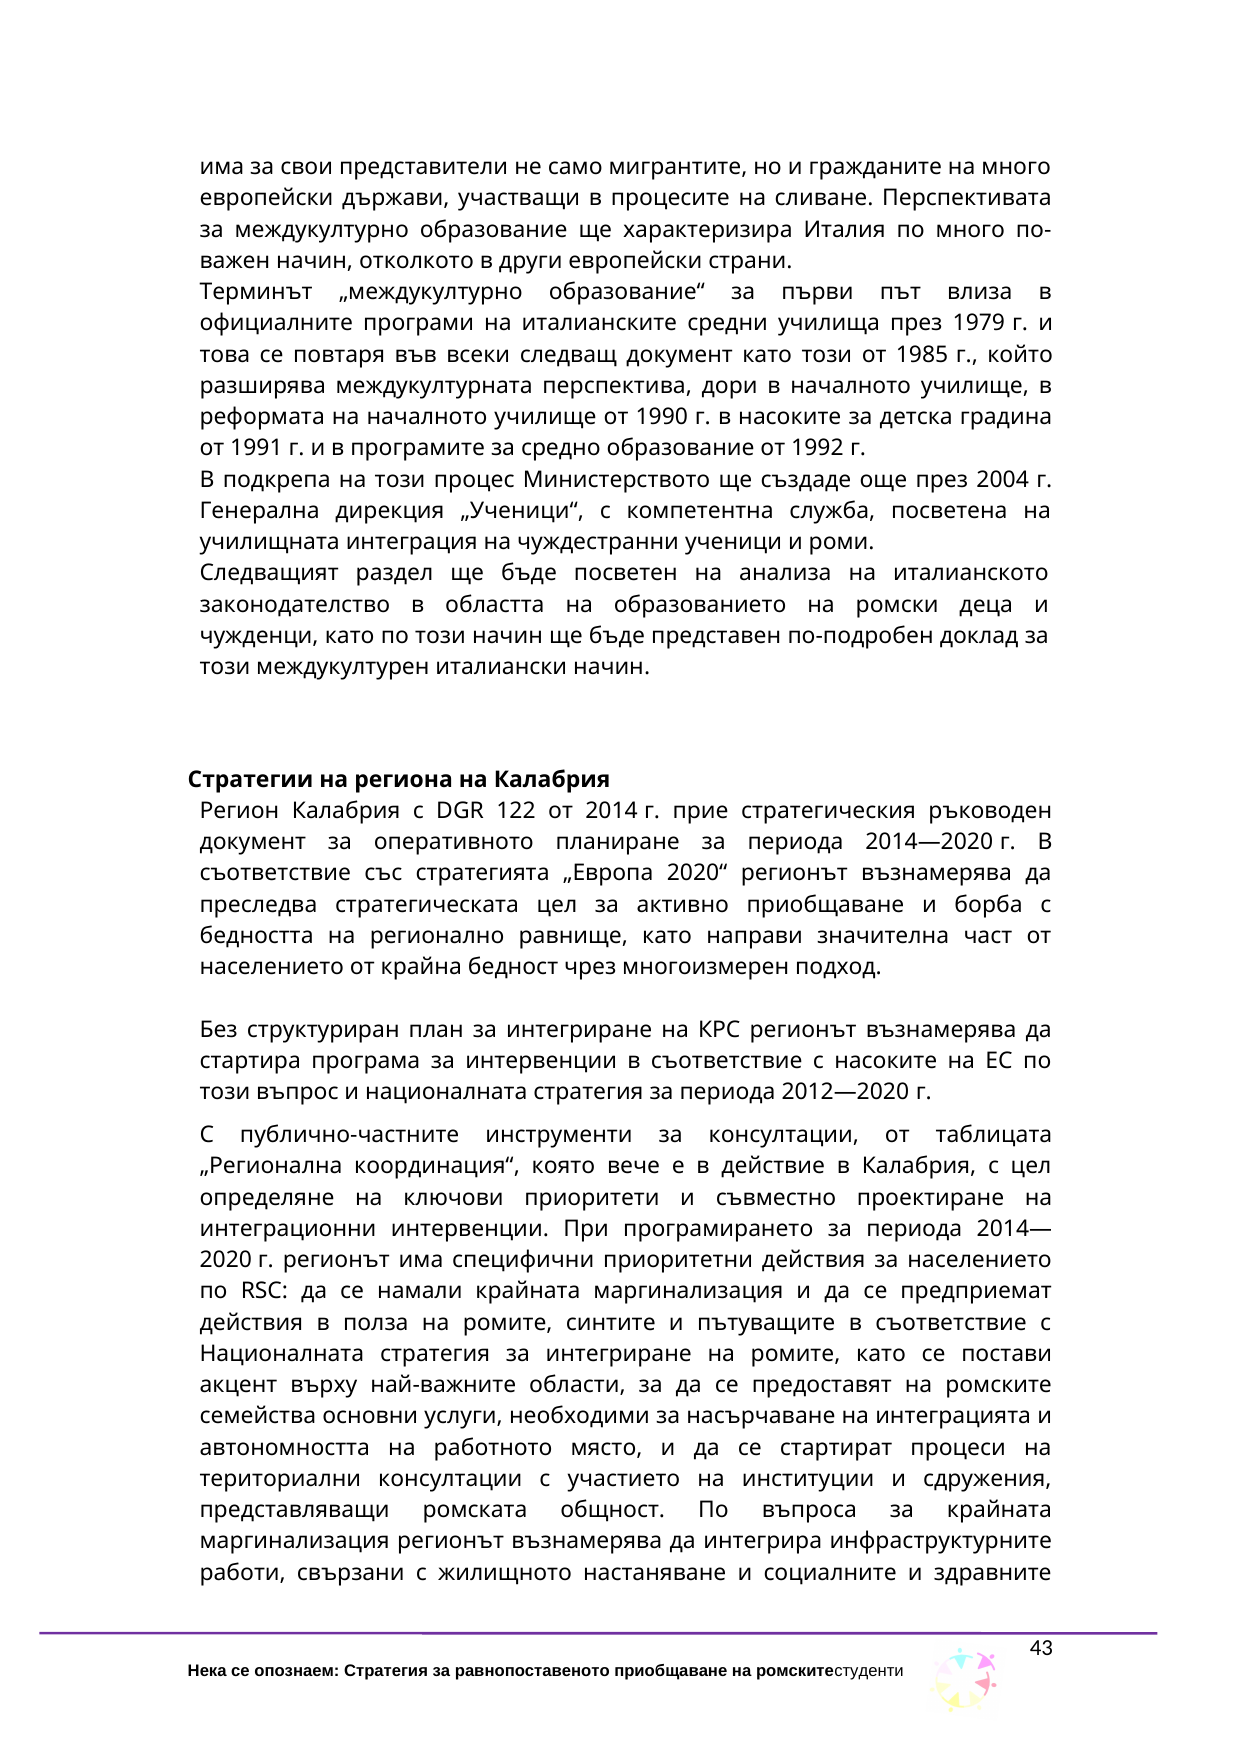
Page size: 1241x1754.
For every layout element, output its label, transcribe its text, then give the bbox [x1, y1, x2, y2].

picture [926, 1639, 1006, 1720]
text Без структуриран план за интегриране на КРС регионът възнамерява да стартира програма за интервенции в съответствие с насоките на ЕС по този въпрос и националната стратегия за периода 2012—2020 г. [199, 1012, 1053, 1106]
text Следващият раздел ще бъде посветен на анализа на италианското законодателство в областта на образованието на ромски деца и чужденци, като по този начин ще бъде представен по-подробен доклад за този междукултурен италиански начин. [199, 556, 1049, 681]
text В подкрепа на този процес Министерството ще създаде още през 2004 г. Генерална дирекция „Ученици“, с компетентна служба, посветена на училищната интеграция на чуждестранни ученици и роми. [199, 462, 1052, 556]
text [199, 150, 1052, 275]
text Терминът „междукултурно образование“ за първи път влиза в официалните програми на италианските средни училища през 1979 г. и това се повтаря във всеки следващ документ като този от 1985 г., който разширява междукултурната перспектива, дори в началното училище, в реформата на началното училище от 1990 г. в насоките за детска градина от 1991 г. и в програмите за средно образование от 1992 г. [199, 275, 1053, 462]
text Стратегии на региона на Калабрия [187, 762, 1053, 794]
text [199, 1118, 1053, 1587]
text Регион Калабрия с DGR 122 от 2014 г. прие стратегическия ръководен документ за оперативното планиране за периода 2014—2020 г. В съответствие със стратегията „Европа 2020“ регионът възнамерява да преследва стратегическата цел за активно приобщаване и борба с бедността на регионално равнище, като направи значителна част от населението от крайна бедност чрез многоизмерен подход. [199, 794, 1052, 981]
